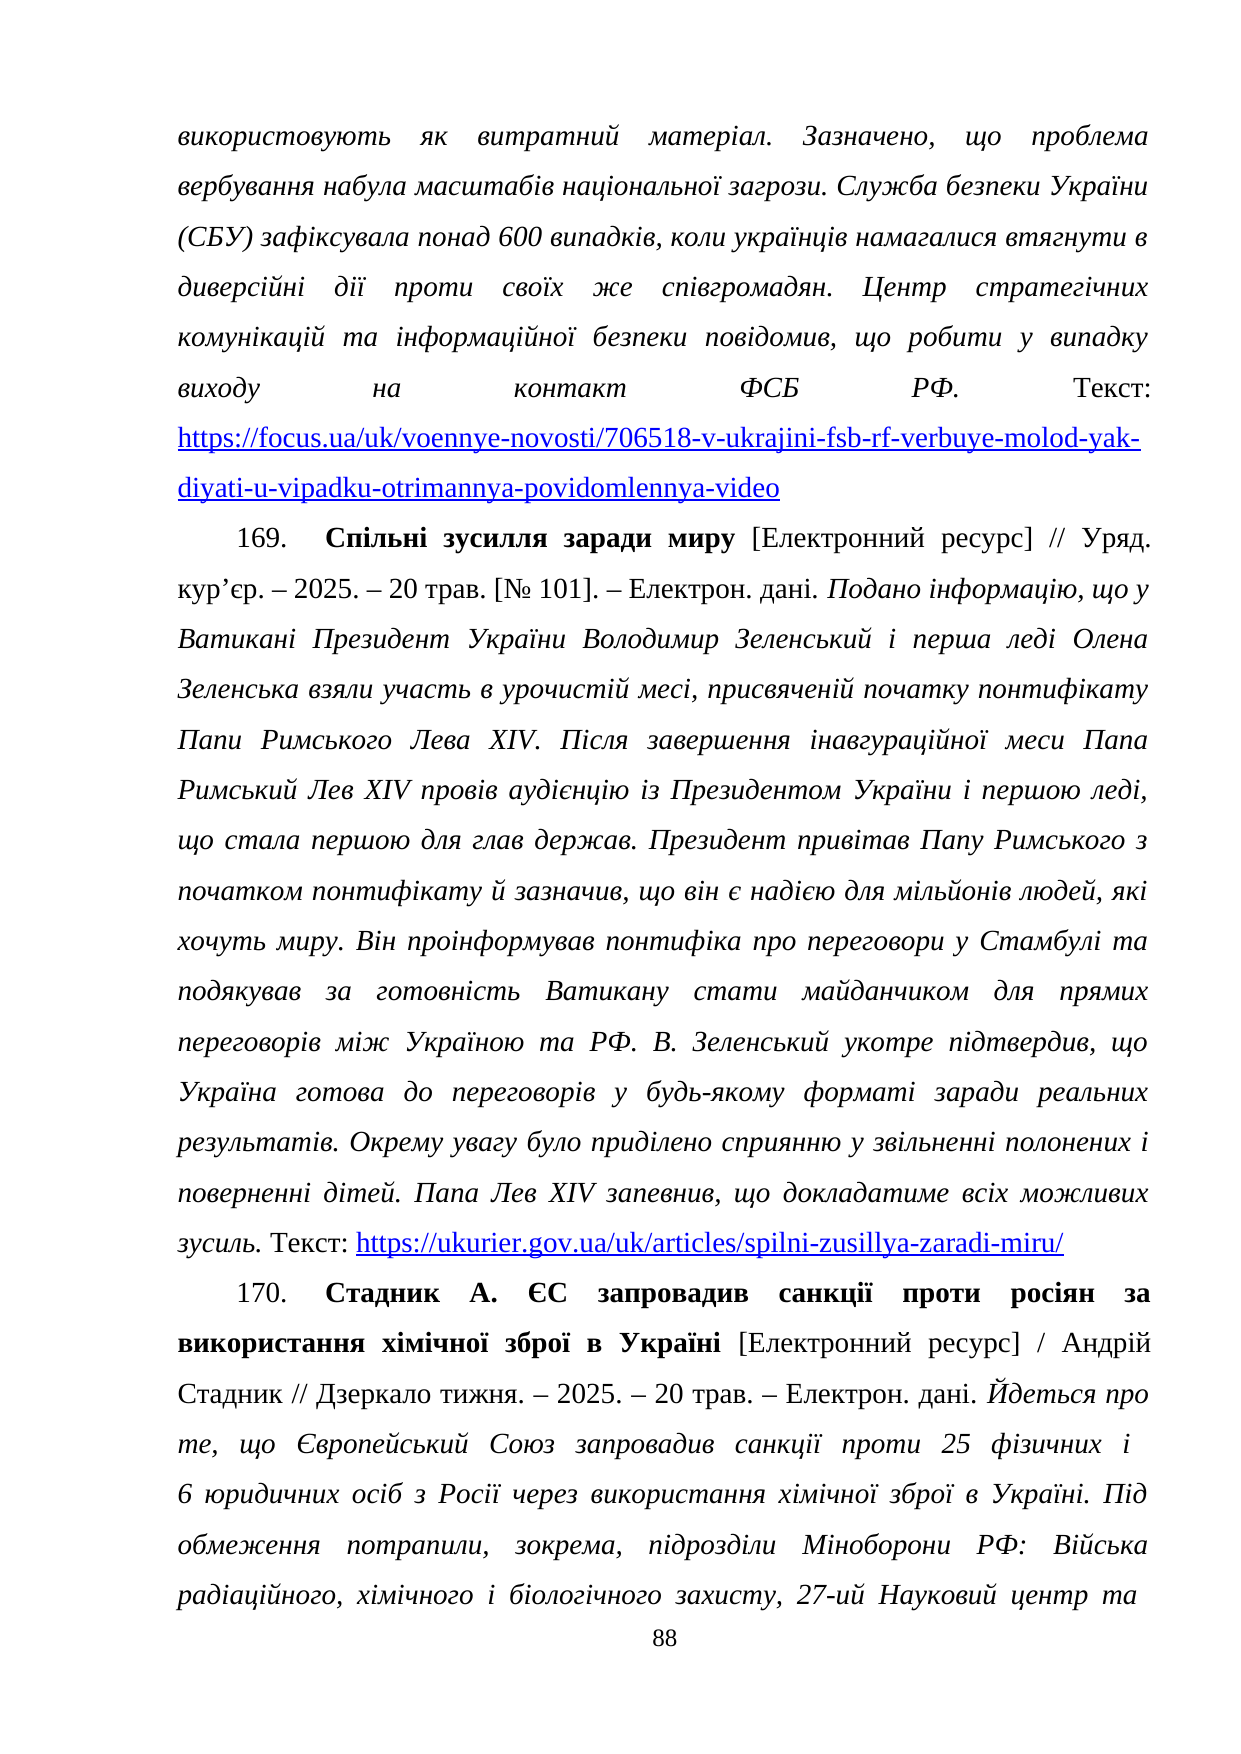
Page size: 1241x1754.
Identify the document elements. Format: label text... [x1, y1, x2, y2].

list Спільні зусилля заради миру [Електронний ресурс] // Уряд. кур’єр. – 2025. – 20 трав. [№ 101]. – Електрон. дані. Подано інформацію, що у Ватикані Президент України Володимир Зеленський і перша леді Олена Зеленська взяли участь в урочистій месі, присвяченій початку понтифікату Папи Римського Лева XIV. Після завершення інавгураційної меси Папа Римський Лев XIV провів аудієнцію із Президентом України і першою леді, що стала першою для глав держав. Президент привітав Папу Римського з початком понтифікату й зазначив, що він є надією для мільйонів людей, які хочуть миру. Він проінформував понтифіка про переговори у Стамбулі та подякував за готовність Ватикану стати майданчиком для прямих переговорів між Україною та РФ. В. Зеленський укотре підтвердив, що Україна готова до переговорів у будь-якому форматі заради реальних результатів. Окрему увагу було приділено сприянню у звільненні полонених і поверненні дітей. Папа Лев XIV запевнив, що докладатиме всіх можливих зусиль. Текст: https://ukurier.gov.ua/uk/articles/spilni-zusillya-zaradi-miru/ [177, 521, 1152, 1258]
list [177, 118, 1152, 504]
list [177, 1275, 1152, 1611]
